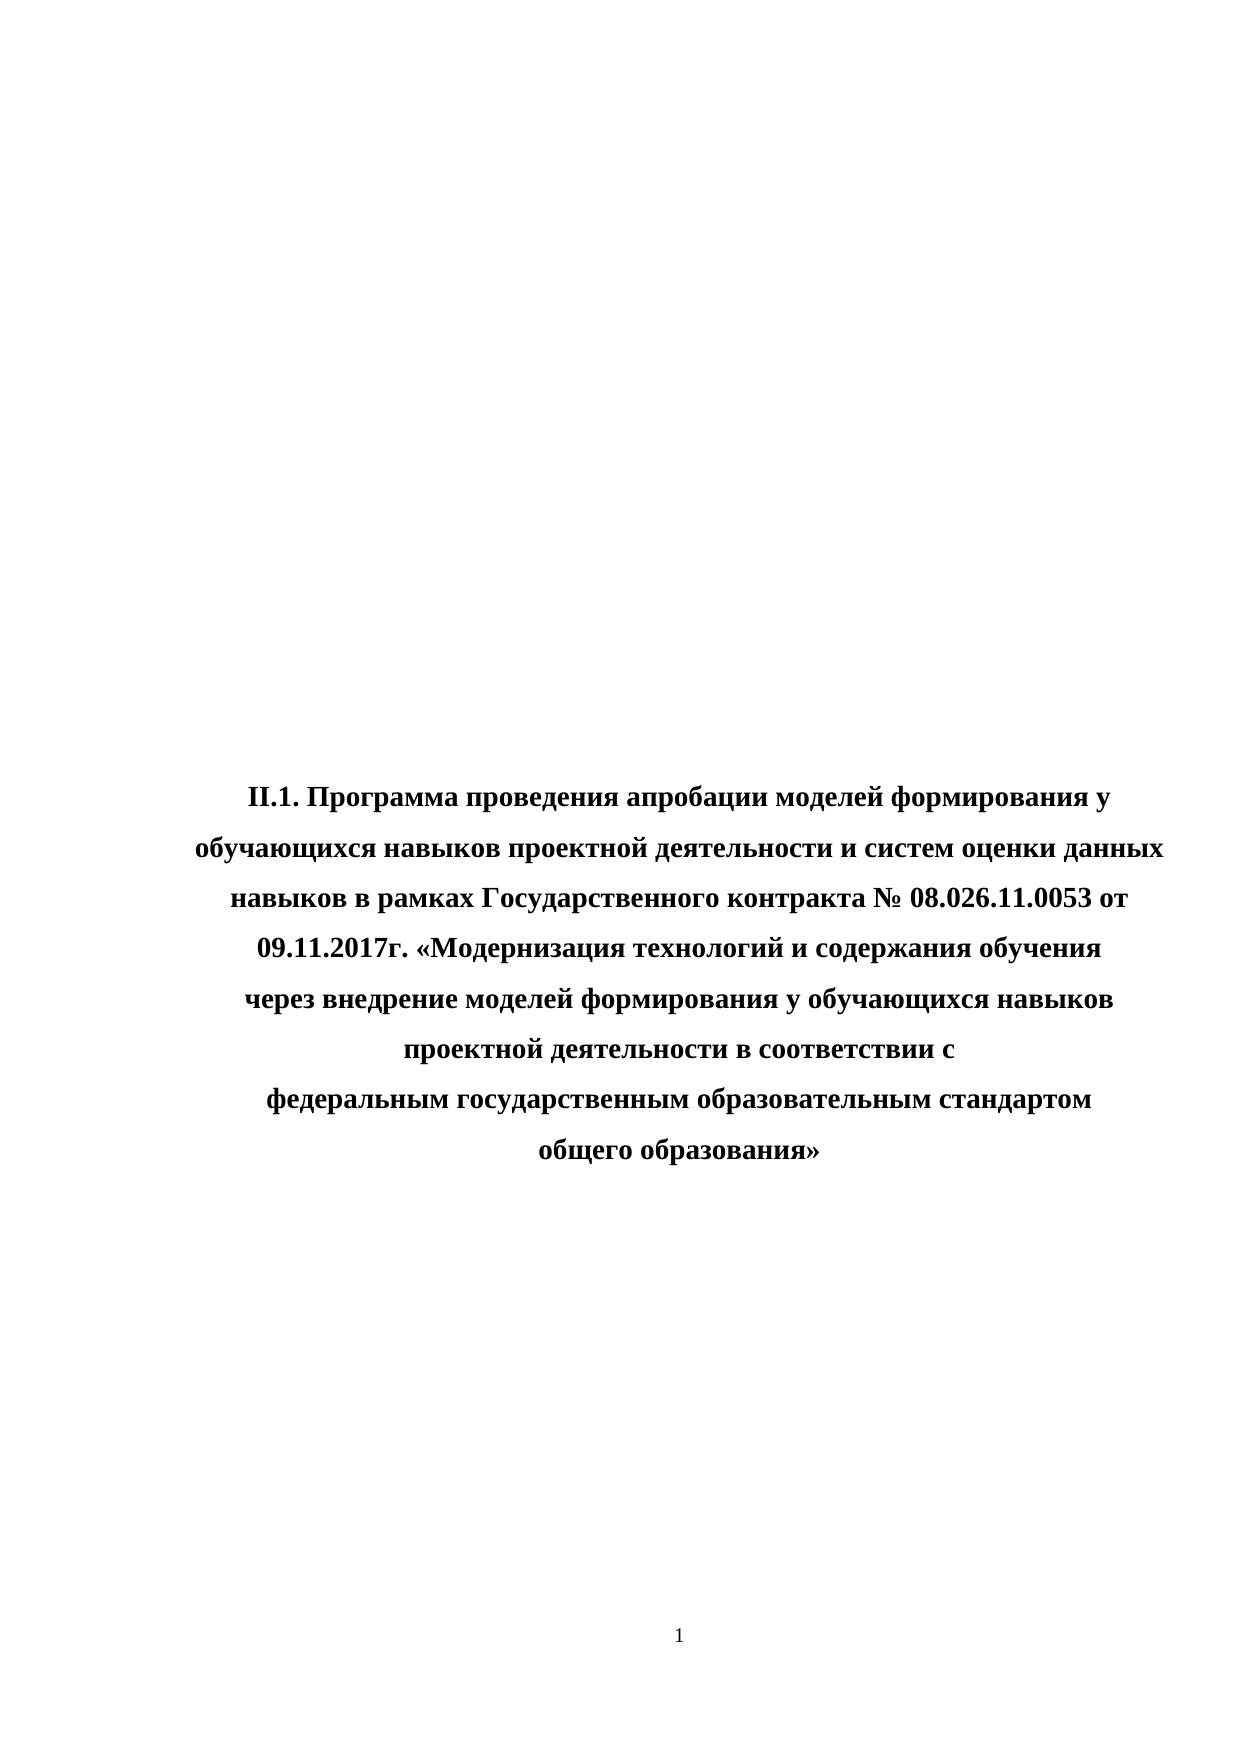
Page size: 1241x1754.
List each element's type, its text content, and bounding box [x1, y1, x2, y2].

text федеральным государственным образовательным стандартом [177, 1081, 1181, 1115]
text II.1. Программа проведения апробации моделей формирования у обучающихся навыков проектной деятельности и систем оценки данных навыков в рамках Государственного контракта № 08.026.11.0053 от 09.11.2017г. «Модернизация технологий и содержания обучения [177, 779, 1181, 964]
text через внедрение моделей формирования у обучающихся навыков проектной деятельности в соответствии с [177, 981, 1181, 1065]
text общего образования» [177, 1132, 1181, 1165]
